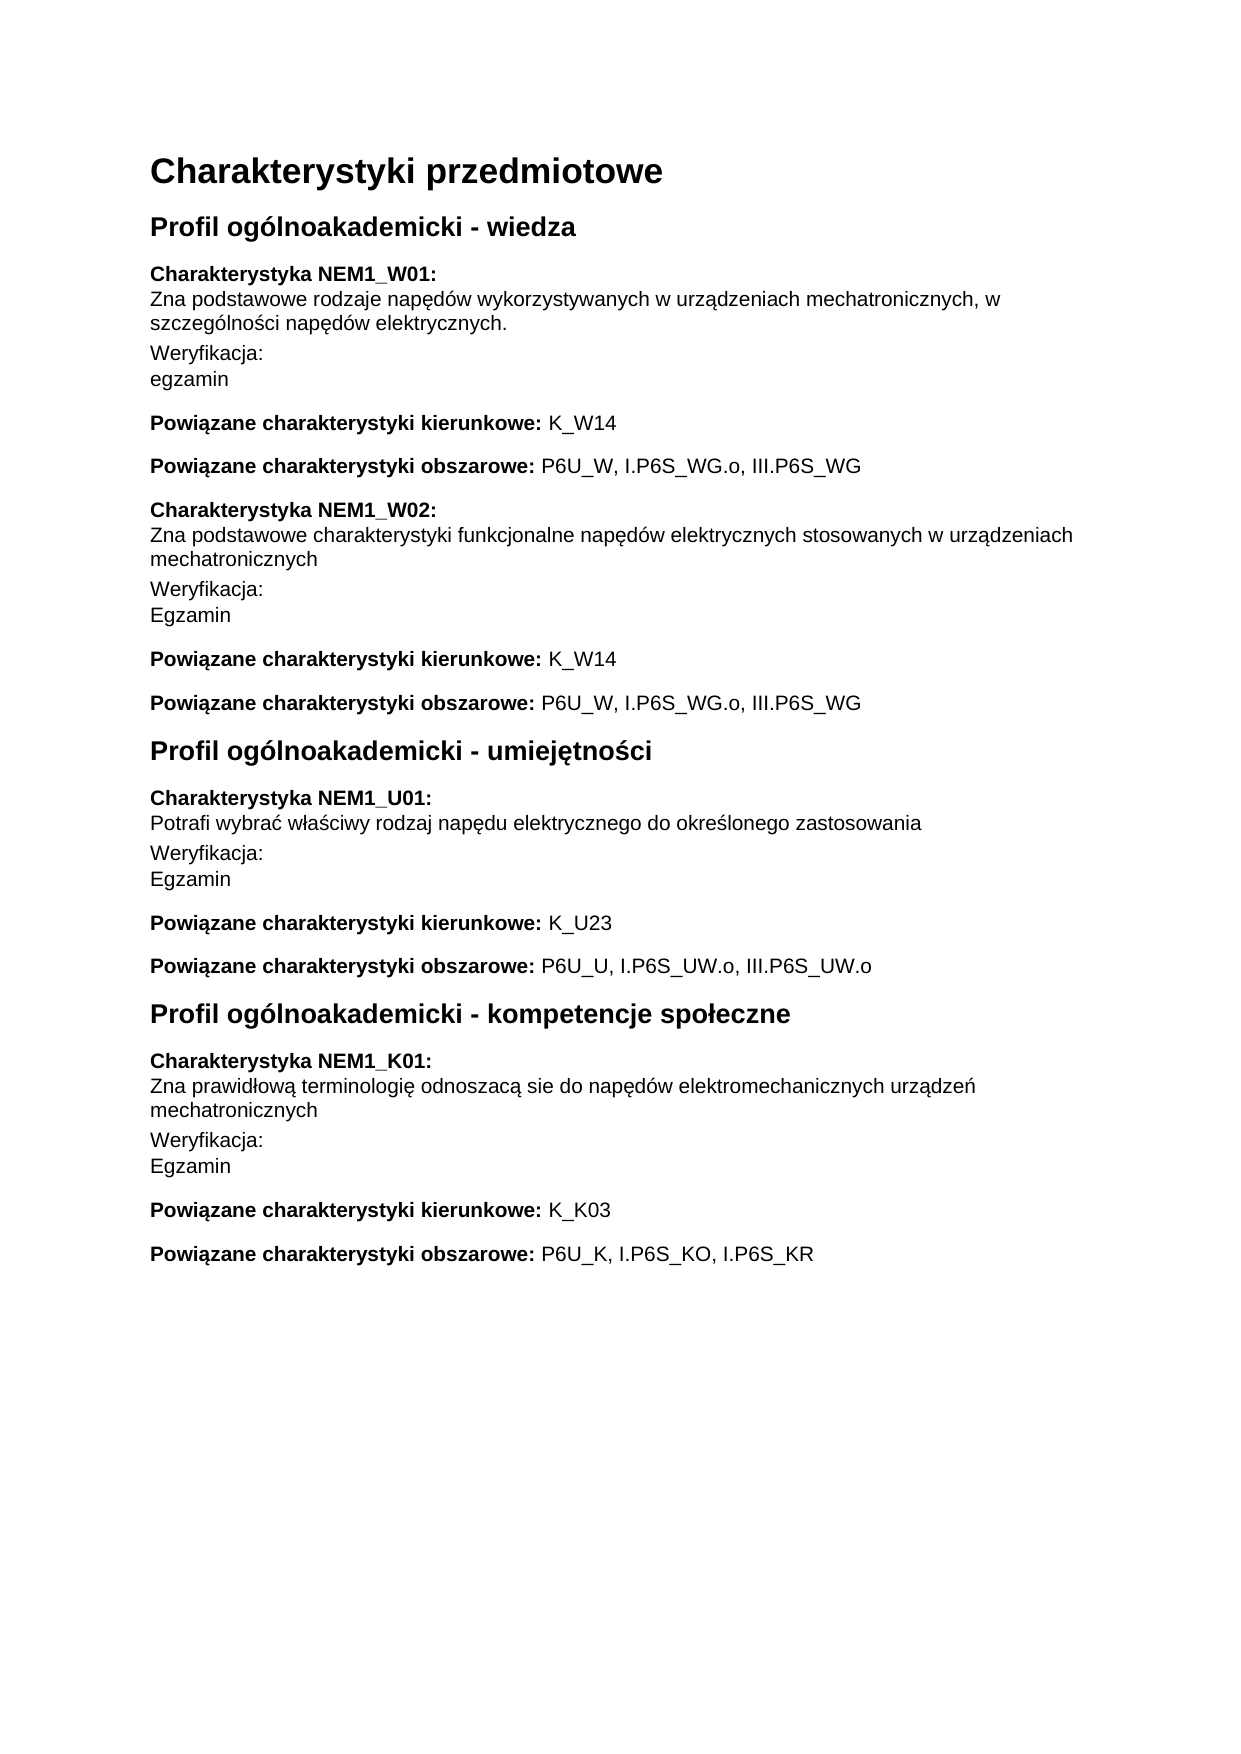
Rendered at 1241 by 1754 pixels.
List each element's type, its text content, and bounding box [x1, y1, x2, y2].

text Powiązane charakterystyki kierunkowe: K_W14 [150, 411, 1090, 434]
text Powiązane charakterystyki kierunkowe: K_W14 [150, 647, 1090, 671]
text egzamin [150, 367, 1090, 391]
text Charakterystyka NEM1_W02: [150, 498, 1090, 522]
text Charakterystyka NEM1_W01: [150, 262, 1090, 286]
text Powiązane charakterystyki obszarowe: P6U_W, I.P6S_WG.o, III.P6S_WG [150, 691, 1090, 715]
subtitle Profil ogólnoakademicki - kompetencje społeczne [150, 998, 1090, 1029]
text Zna podstawowe charakterystyki funkcjonalne napędów elektrycznych stosowanych w urządzeniach mechatronicznych [150, 523, 1090, 571]
text Powiązane charakterystyki obszarowe: P6U_U, I.P6S_UW.o, III.P6S_UW.o [150, 954, 1090, 978]
text Powiązane charakterystyki obszarowe: P6U_K, I.P6S_KO, I.P6S_KR [150, 1242, 1090, 1266]
text Weryfikacja: [150, 1128, 1090, 1152]
text Weryfikacja: [150, 841, 1090, 865]
text Powiązane charakterystyki obszarowe: P6U_W, I.P6S_WG.o, III.P6S_WG [150, 454, 1090, 478]
subtitle Profil ogólnoakademicki - umiejętności [150, 734, 1090, 766]
subtitle Profil ogólnoakademicki - wiedza [150, 211, 1090, 242]
text Zna prawidłową terminologię odnoszacą sie do napędów elektromechanicznych urządzeń mechatronicznych [150, 1074, 1090, 1122]
text Powiązane charakterystyki kierunkowe: K_K03 [150, 1198, 1090, 1222]
text Egzamin [150, 1154, 1090, 1178]
text Charakterystyka NEM1_U01: [150, 786, 1090, 809]
text Zna podstawowe rodzaje napędów wykorzystywanych w urządzeniach mechatronicznych, w szczególności napędów elektrycznych. [150, 287, 1090, 334]
text Weryfikacja: [150, 341, 1090, 365]
text Egzamin [150, 867, 1090, 891]
text Powiązane charakterystyki kierunkowe: K_U23 [150, 911, 1090, 934]
text Charakterystyka NEM1_K01: [150, 1049, 1090, 1073]
subtitle Charakterystyki przedmiotowe [150, 150, 1090, 191]
text Egzamin [150, 603, 1090, 627]
text Potrafi wybrać właściwy rodzaj napędu elektrycznego do określonego zastosowania [150, 811, 1090, 834]
text Weryfikacja: [150, 577, 1090, 601]
